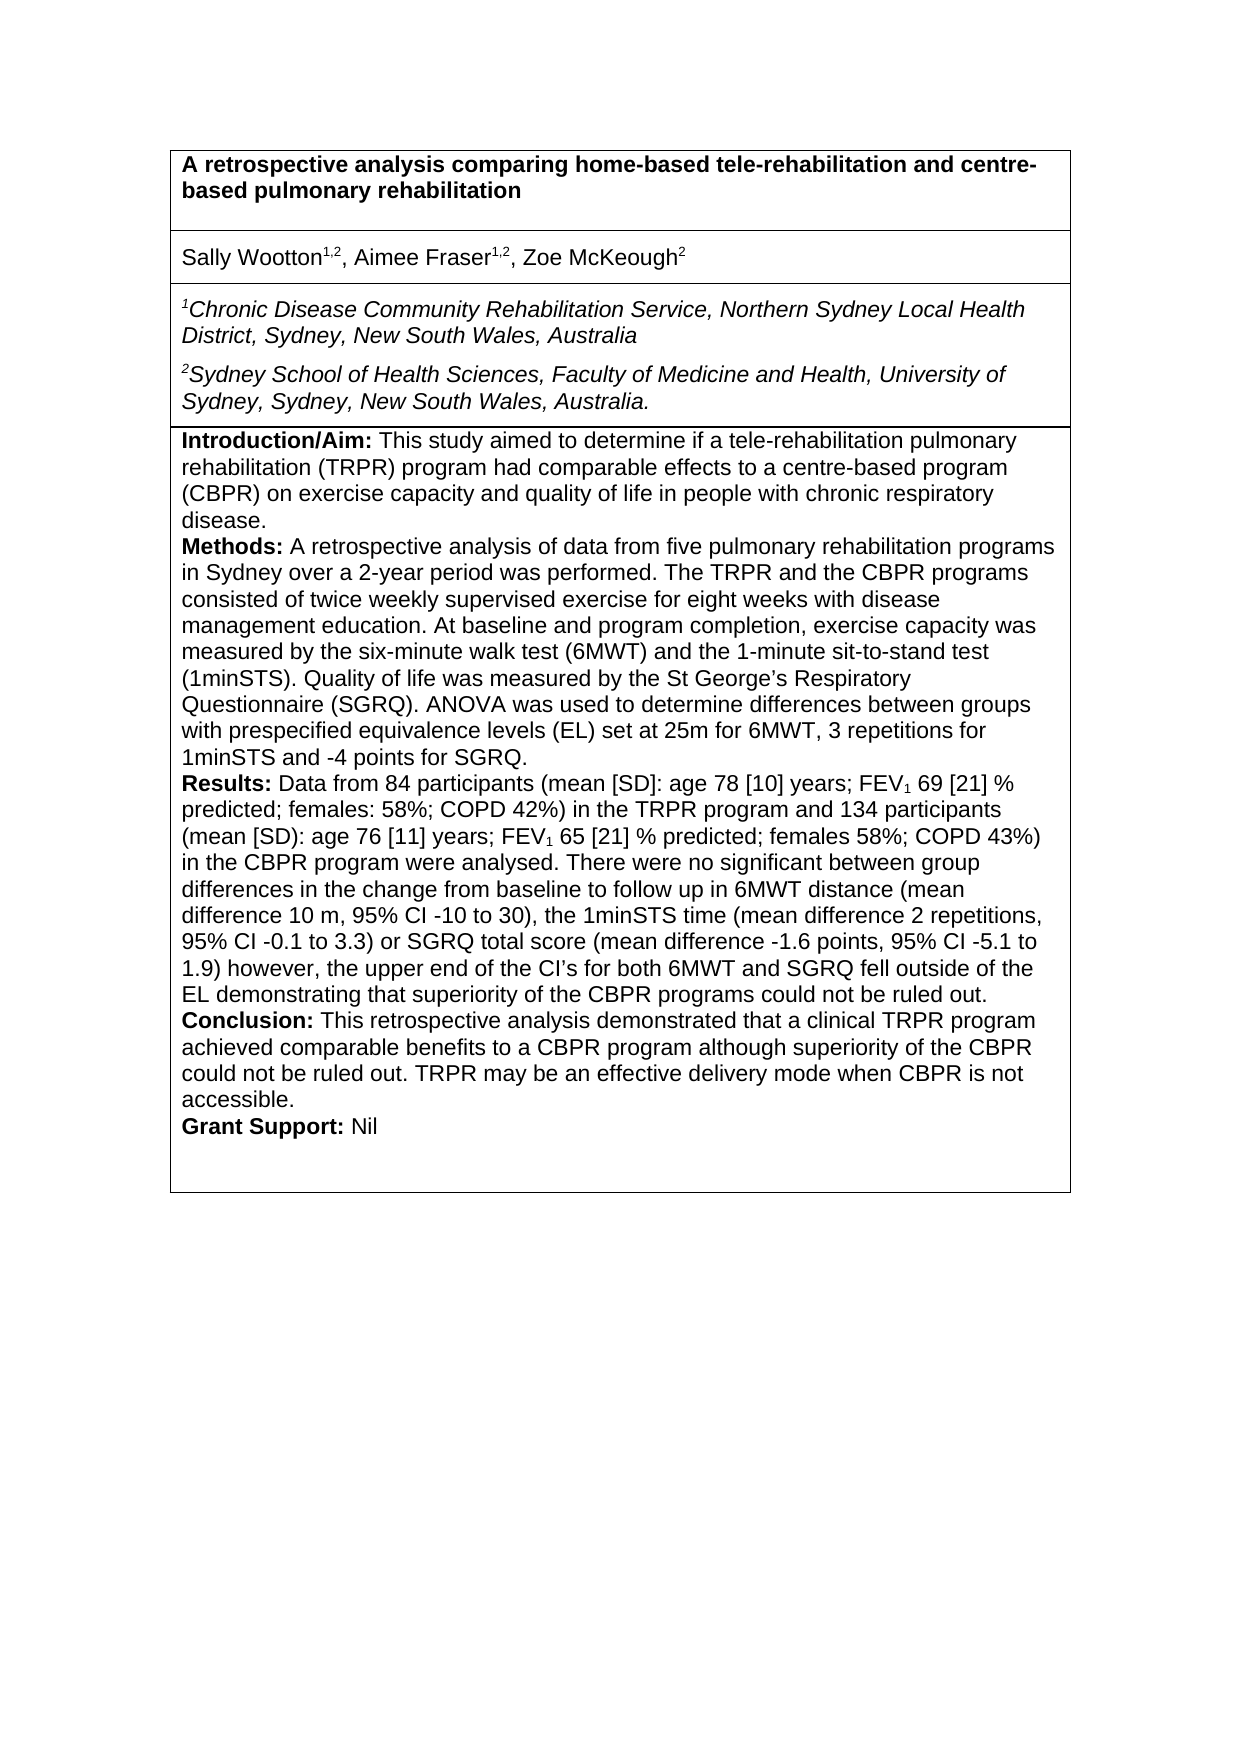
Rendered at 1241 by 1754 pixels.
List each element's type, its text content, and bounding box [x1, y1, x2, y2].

table_cell Introduction/Aim: This study aimed to determine if a tele-rehabilitation pulmonary rehabilitation (TRPR) program had comparable effects to a centre-based program (CBPR) on exercise capacity and quality of life in people with chronic respiratory disease. Methods: A retrospective analysis of data from five pulmonary rehabilitation programs in Sydney over a 2-year period was performed. The TRPR and the CBPR programs consisted of twice weekly supervised exercise for eight weeks with disease management education. At baseline and program completion, exercise capacity was measured by the six-minute walk test (6MWT) and the 1-minute sit-to-stand test (1minSTS). Quality of life was measured by the St George’s Respiratory Questionnaire (SGRQ). ANOVA was used to determine differences between groups with prespecified equivalence levels (EL) set at 25m for 6MWT, 3 repetitions for 1minSTS and -4 points for SGRQ. Results: Data from 84 participants (mean [SD]: age 78 [10] years; FEV1 69 [21] % predicted; females: 58%; COPD 42%) in the TRPR program and 134 participants (mean [SD): age 76 [11] years; FEV1 65 [21] % predicted; females 58%; COPD 43%) in the CBPR program were analysed. There were no significant between group differences in the change from baseline to follow up in 6MWT distance (mean difference 10 m, 95% CI -10 to 30), the 1minSTS time (mean difference 2 repetitions, 95% CI -0.1 to 3.3) or SGRQ total score (mean difference -1.6 points, 95% CI -5.1 to 1.9) however, the upper end of the CI’s for both 6MWT and SGRQ fell outside of the EL demonstrating that superiority of the CBPR programs could not be ruled out. Conclusion: This retrospective analysis demonstrated that a clinical TRPR program achieved comparable benefits to a CBPR program although superiority of the CBPR could not be ruled out. TRPR may be an effective delivery mode when CBPR is not accessible. Grant Support: Nil [171, 428, 1070, 1192]
table_cell Sally Wootton1,2, Aimee Fraser1,2, Zoe McKeough2 [171, 231, 1070, 282]
table_header A retrospective analysis comparing home-based tele-rehabilitation and centre-based pulmonary rehabilitation [171, 151, 1070, 230]
table_cell 1Chronic Disease Community Rehabilitation Service, Northern Sydney Local Health District, Sydney, New South Wales, Australia 2Sydney School of Health Sciences, Faculty of Medicine and Health, University of Sydney, Sydney, New South Wales, Australia. [171, 284, 1070, 426]
